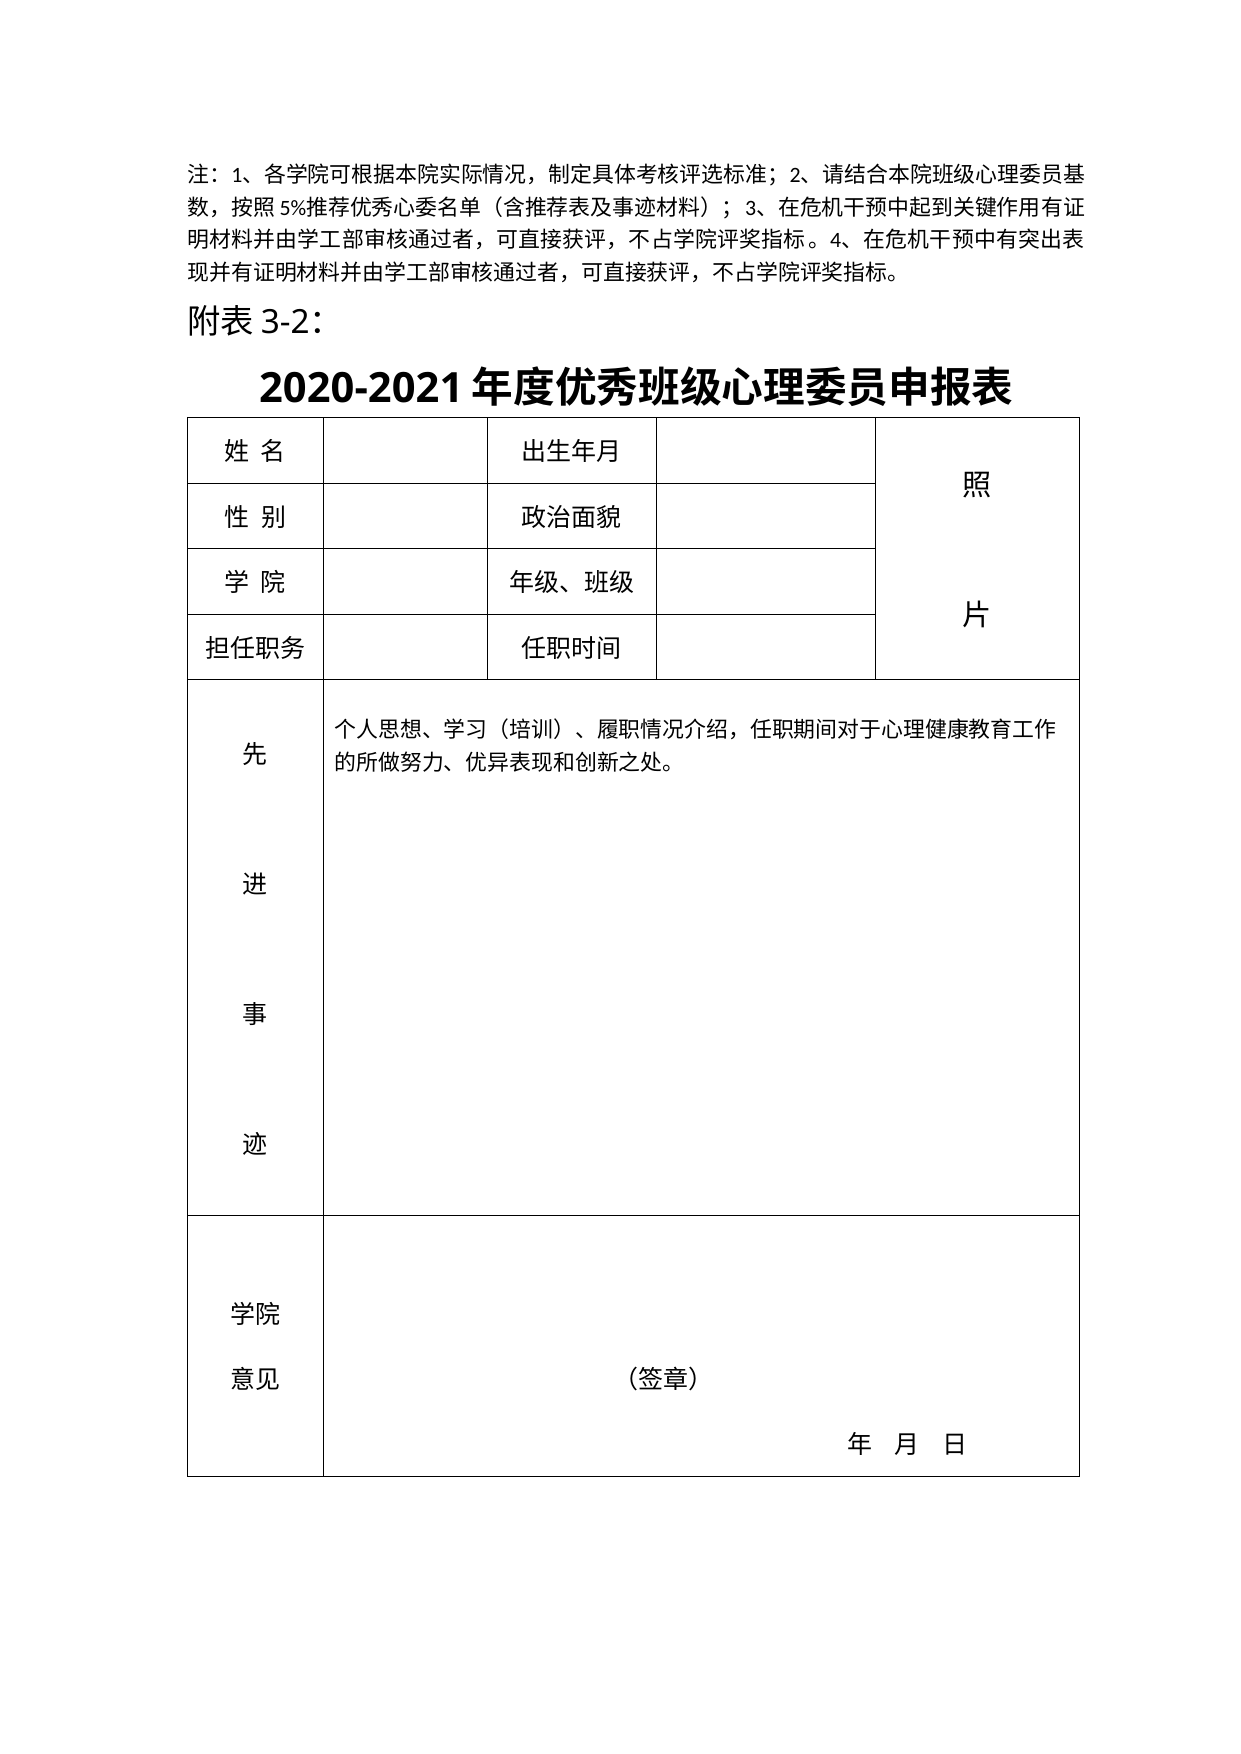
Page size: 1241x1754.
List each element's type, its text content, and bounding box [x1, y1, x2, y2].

table_cell 担任职务 [188, 615, 323, 679]
table_cell 政治面貌 [488, 484, 656, 548]
table_cell [657, 615, 875, 679]
text 附表3-2： [187, 287, 1085, 352]
table_header 照 片 [876, 418, 1079, 679]
table_cell 学院 意见 [188, 1216, 323, 1476]
text 2020-2021年度优秀班级心理委员申报表 [187, 352, 1085, 417]
table_header 姓 名 [188, 418, 323, 482]
table_cell （签章） 年 月 日 [324, 1216, 1079, 1476]
table_cell [324, 549, 487, 613]
table_cell 先 进 事 迹 [188, 680, 323, 1215]
table_cell [657, 484, 875, 548]
table_cell 学 院 [188, 549, 323, 613]
table_cell [324, 484, 487, 548]
table_cell 任职时间 [488, 615, 656, 679]
table_cell 个人思想、学习（培训）、履职情况介绍，任职期间对于心理健康教育工作的所做努力、优异表现和创新之处。 [324, 680, 1079, 1215]
text 注：1、各学院可根据本院实际情况，制定具体考核评选标准；2、请结合本院班级心理委员基数，按照5%推荐优秀心委名单（含推荐表及事迹材料）；3、在危机干预中起到关键作用有证明材料并由学工部审核通过者，可直接获评，不占学院评奖指标。4、在危机干预中有突出表现并有证明材料并由学工部审核通过者，可直接获评，不占学院评奖指标。 [187, 157, 1085, 287]
table_header 出生年月 [488, 418, 656, 482]
table_header [657, 418, 875, 482]
table_cell 性 别 [188, 484, 323, 548]
table_cell [657, 549, 875, 613]
table_cell 年级、班级 [488, 549, 656, 613]
table_header [324, 418, 487, 482]
table_cell [324, 615, 487, 679]
